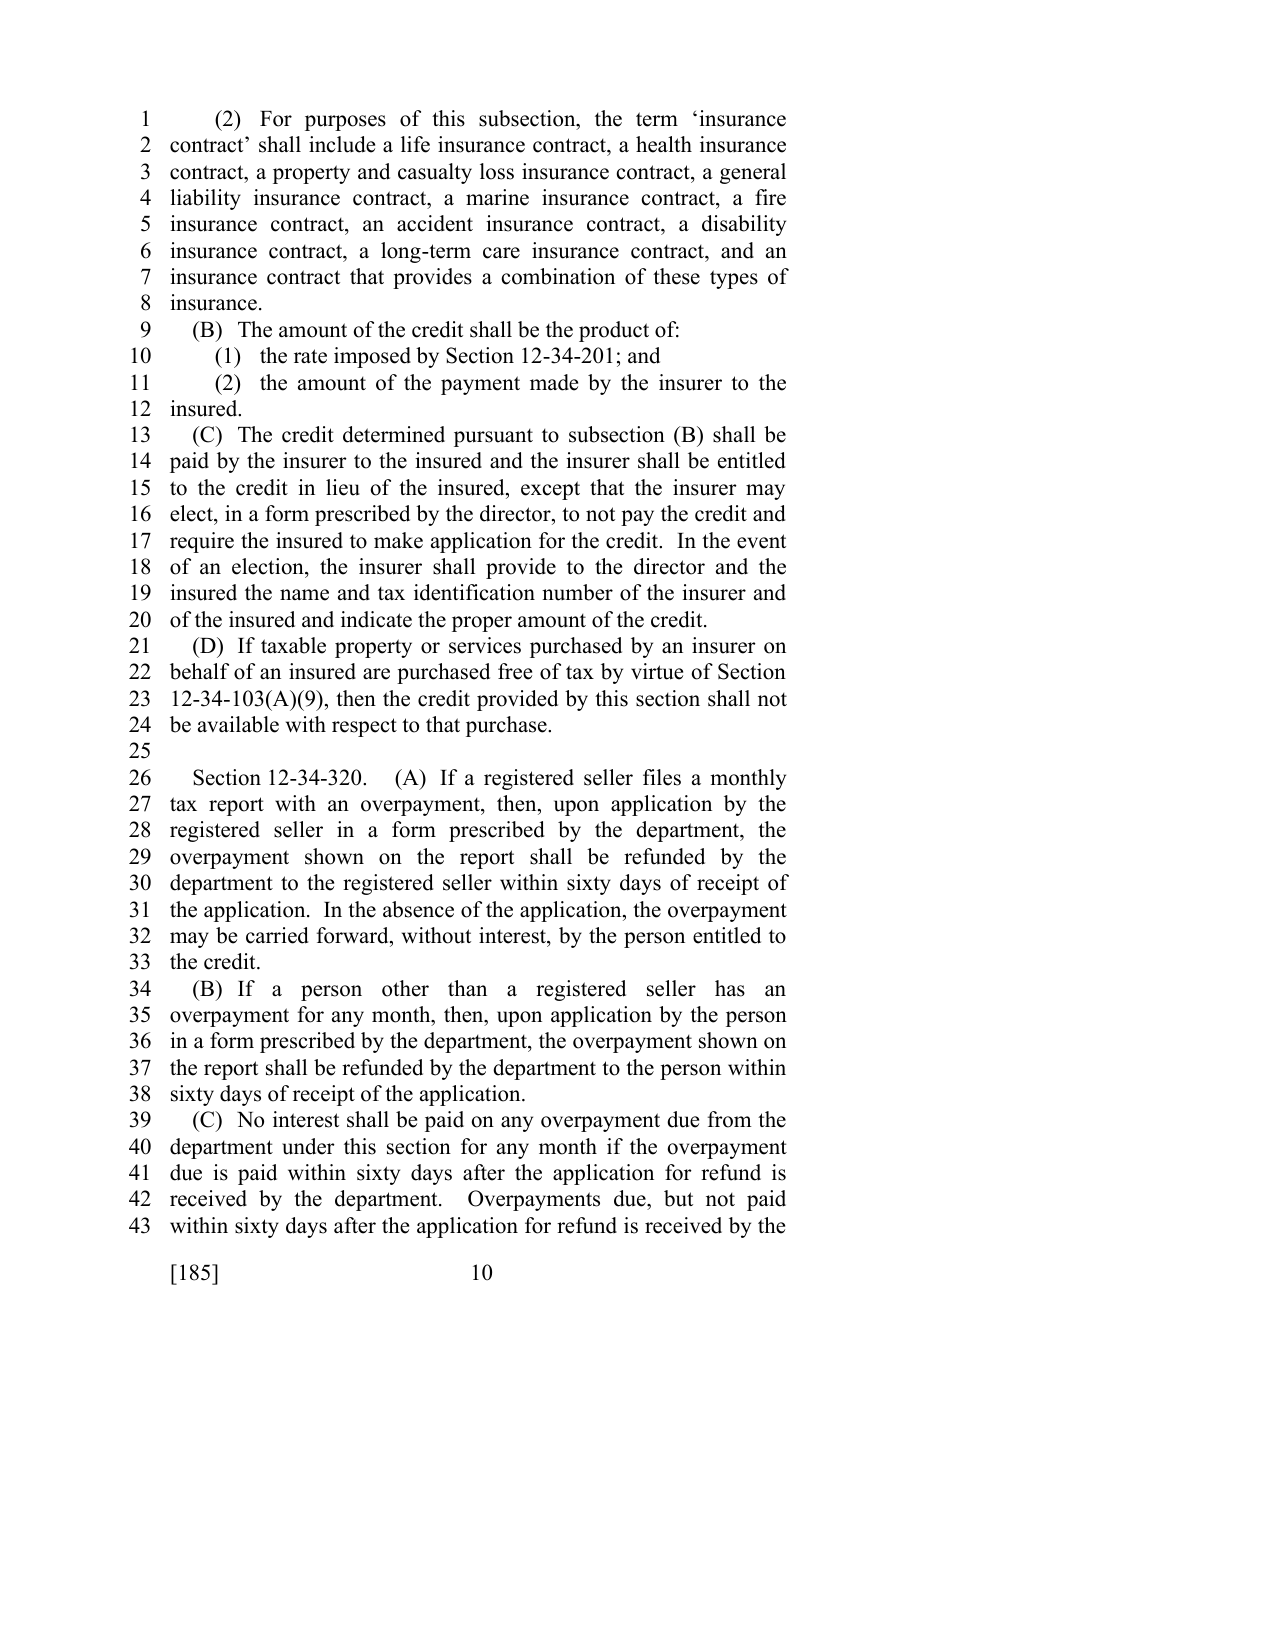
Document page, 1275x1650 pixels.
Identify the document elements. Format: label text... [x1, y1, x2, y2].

text Section 12-34-320. (A) If a registered seller files a monthly tax report with an overpayment, then, upon application by the registered seller in a form prescribed by the department, the overpayment shown on the report shall be refunded by the department to the registered seller within sixty days of receipt of the application. In the absence of the application, the overpayment may be carried forward, without interest, by the person entitled to the credit. [169, 764, 787, 975]
text (2) For purposes of this subsection, the term ‘insurance contract’ shall include a life insurance contract, a health insurance contract, a property and casualty loss insurance contract, a general liability insurance contract, a marine insurance contract, a fire insurance contract, an accident insurance contract, a disability insurance contract, a long-term care insurance contract, and an insurance contract that provides a combination of these types of insurance. [169, 105, 787, 316]
text (B) The amount of the credit shall be the product of: [169, 316, 787, 342]
text (1) the rate imposed by Section 12-34-201; and [169, 342, 787, 368]
text (C) The credit determined pursuant to subsection (B) shall be paid by the insurer to the insured and the insurer shall be entitled to the credit in lieu of the insured, except that the insurer may elect, in a form prescribed by the director, to not pay the credit and require the insured to make application for the credit. In the event of an election, the insurer shall provide to the director and the insured the name and tax identification number of the insurer and of the insured and indicate the proper amount of the credit. [169, 421, 787, 632]
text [169, 1106, 787, 1238]
text (D) If taxable property or services purchased by an insurer on behalf of an insured are purchased free of tax by virtue of Section 12-34-103(A)(9), then the credit provided by this section shall not be available with respect to that purchase. [169, 632, 787, 737]
text (2) the amount of the payment made by the insurer to the insured. [169, 368, 787, 421]
text (B) If a person other than a registered seller has an overpayment for any month, then, upon application by the person in a form prescribed by the department, the overpayment shown on the report shall be refunded by the department to the person within sixty days of receipt of the application. [169, 975, 787, 1106]
